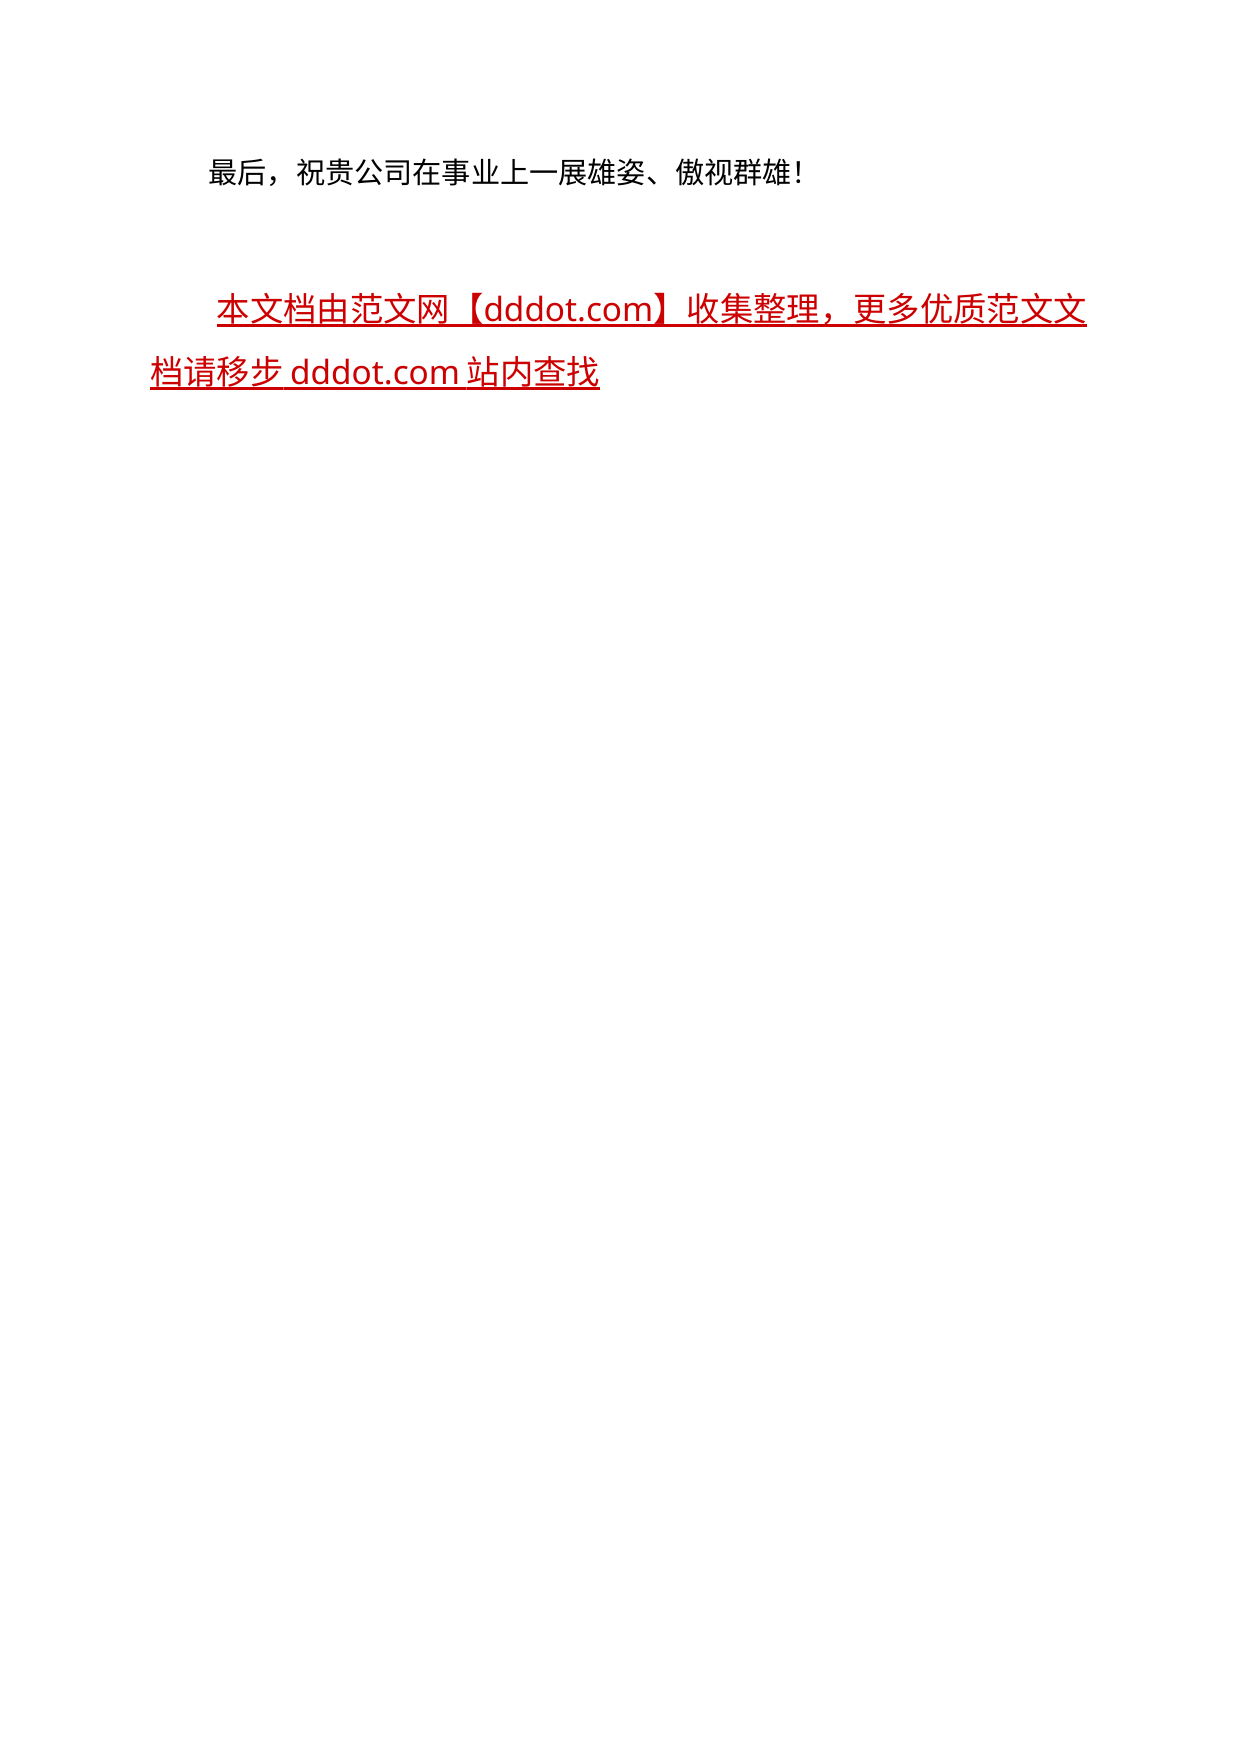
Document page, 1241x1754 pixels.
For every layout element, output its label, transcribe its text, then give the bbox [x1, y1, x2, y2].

text 本文档由范文网【dddot.com】收集整理，更多优质范文文档请移步dddot.com站内查找 [150, 283, 1090, 394]
text 最后，祝贵公司在事业上一展雄姿、傲视群雄！ [150, 150, 1090, 192]
